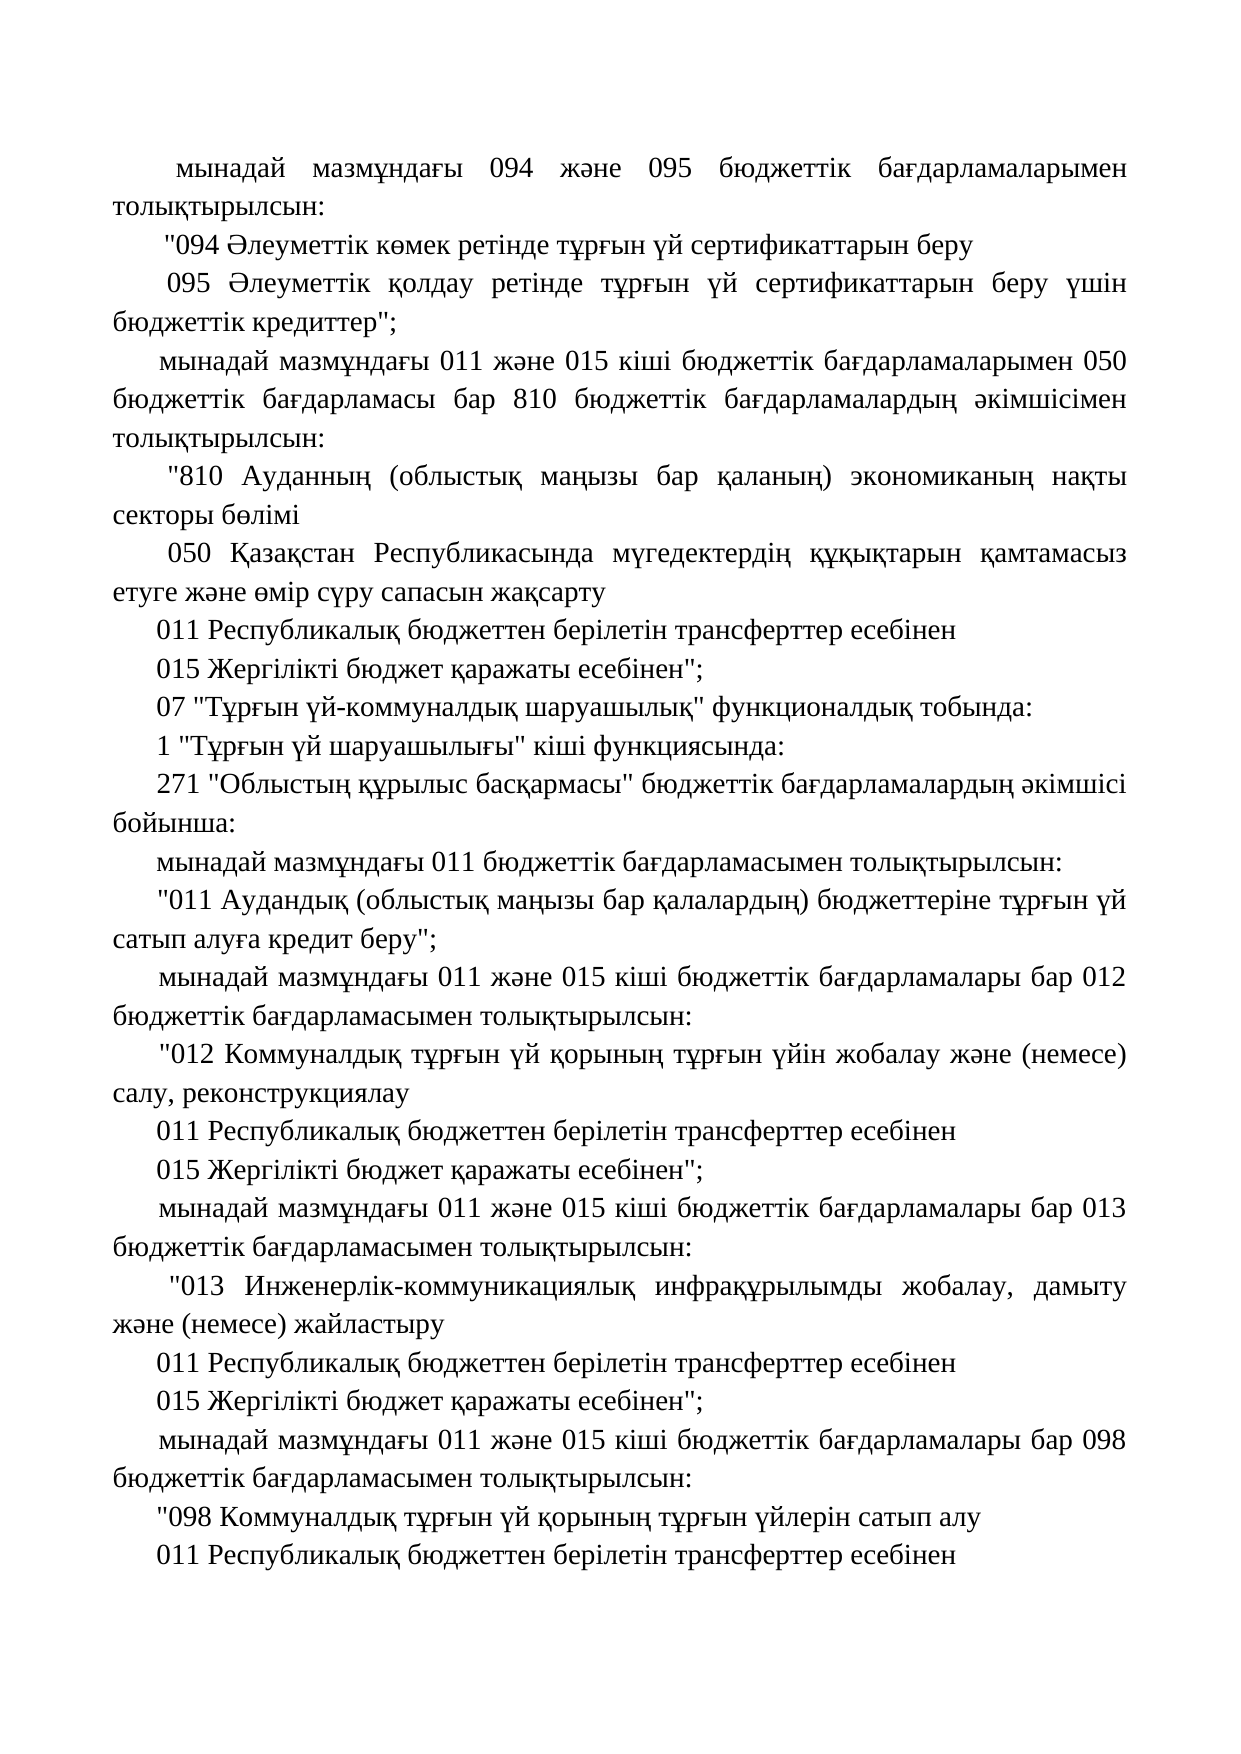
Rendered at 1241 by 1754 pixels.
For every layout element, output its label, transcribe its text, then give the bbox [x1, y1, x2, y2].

text "011 Аудандық (облыстық маңызы бар қалалардың) бюджеттеріне тұрғын үй сатып алуға кредит беру"; [112, 882, 1128, 954]
text 011 Республикалық бюджеттен берілетін трансферттер есебiнен [112, 1113, 1128, 1147]
text "810 Ауданның (облыстық маңызы бар қаланың) экономиканың нақты секторы бөлімі [112, 458, 1128, 530]
text 1 "Тұрғын үй шаруашылығы" кіші функциясында: [112, 728, 1128, 762]
text "094 Әлеуметтік көмек ретінде тұрғын үй сертификаттарын беру [112, 227, 1128, 261]
text 011 Республикалық бюджеттен берілетін трансферттер есебiнен [112, 1537, 1128, 1571]
text мынадай мазмұндағы 011 және 015 кіші бюджеттік бағдарламалары бар 012 бюджеттік бағдарламасымен толықтырылсын: [112, 959, 1128, 1031]
text мынадай мазмұндағы 011 және 015 кіші бюджеттік бағдарламалары бар 013 бюджеттік бағдарламасымен толықтырылсын: [112, 1191, 1128, 1263]
text "012 Коммуналдық тұрғын үй қорының тұрғын үйін жобалау және (немесе) салу, реконструкциялау [112, 1036, 1128, 1108]
text 271 "Облыстың құрылыс басқармасы" бюджеттік бағдарламалардың әкімшісі бойынша: [112, 767, 1128, 839]
text "098 Коммуналдық тұрғын үй қорының тұрғын үйлерін сатып алу [112, 1499, 1128, 1532]
text 015 Жергілікті бюджет қаражаты есебінен"; [112, 1152, 1128, 1186]
text мынадай мазмұндағы 011 және 015 кіші бюджеттік бағдарламаларымен 050 бюджеттік бағдарламасы бар 810 бюджеттік бағдарламалардың әкімшісімен толықтырылсын: [112, 343, 1128, 453]
text "013 Инженерлік-коммуникациялық инфрақұрылымды жобалау, дамыту және (немесе) жайластыру [112, 1268, 1128, 1340]
text 015 Жергілікті бюджет қаражаты есебінен"; [112, 651, 1128, 684]
text 011 Республикалық бюджеттен берілетін трансферттер есебiнен [112, 612, 1128, 646]
text мынадай мазмұндағы 011 бюджеттік бағдарламасымен толықтырылсын: [112, 844, 1128, 877]
text 011 Республикалық бюджеттен берілетін трансферттер есебiнен [112, 1345, 1128, 1378]
text 015 Жергілікті бюджет қаражаты есебінен"; [112, 1383, 1128, 1417]
text мынадай мазмұндағы 094 және 095 бюджеттік бағдарламаларымен толықтырылсын: [112, 150, 1128, 222]
text 050 Қазақстан Республикасында мүгедектердің құқықтарын қамтамасыз етуге және өмір сүру сапасын жақсарту [112, 535, 1128, 607]
text мынадай мазмұндағы 011 және 015 кіші бюджеттік бағдарламалары бар 098 бюджеттік бағдарламасымен толықтырылсын: [112, 1422, 1128, 1494]
text 07 "Тұрғын үй-коммуналдық шаруашылық" функционалдық тобында: [112, 689, 1128, 723]
text 095 Әлеуметтік қолдау ретінде тұрғын үй сертификаттарын беру үшін бюджеттік кредиттер"; [112, 266, 1128, 338]
